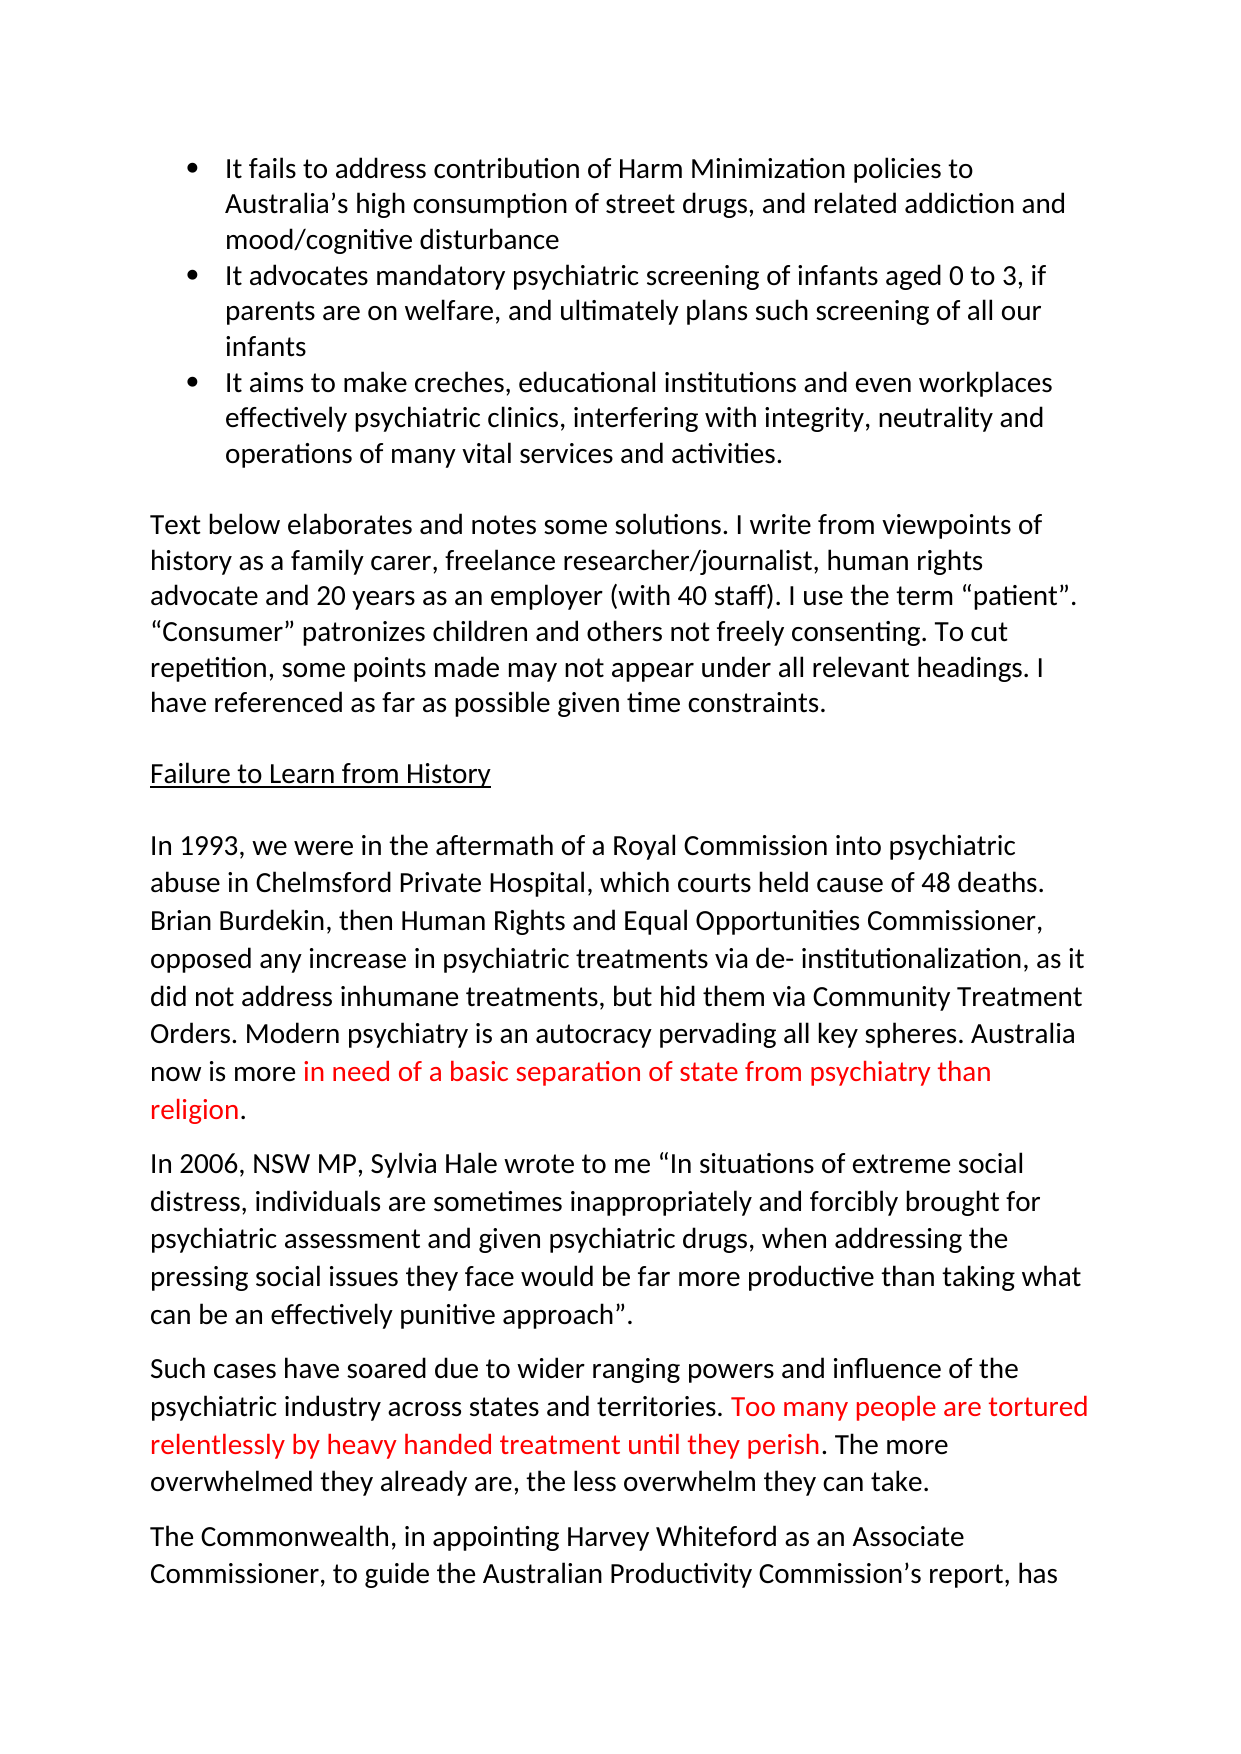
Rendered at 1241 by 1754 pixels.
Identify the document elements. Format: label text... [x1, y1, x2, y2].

text In 1993, we were in the aftermath of a Royal Commission into psychiatric abuse in Chelmsford Private Hospital, which courts held cause of 48 deaths. Brian Burdekin, then Human Rights and Equal Opportunities Commissioner, opposed any increase in psychiatric treatments via de- institutionalization, as it did not address inhumane treatments, but hid them via Community Treatment Orders. Modern psychiatry is an autocracy pervading all key spheres. Australia now is more in need of a basic separation of state from psychiatry than religion. [150, 827, 1090, 1126]
list It advocates mandatory psychiatric screening of infants aged 0 to 3, if parents are on welfare, and ultimately plans such screening of all our infants [187, 257, 1090, 364]
text Such cases have soared due to wider ranging powers and influence of the psychiatric industry across states and territories. Too many people are tortured relentlessly by heavy handed treatment until they perish. The more overwhelmed they already are, the less overwhelm they can take. [150, 1350, 1090, 1499]
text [150, 1518, 1090, 1591]
text Failure to Learn from History [150, 756, 1090, 791]
list It aims to make creches, educational institutions and even workplaces effectively psychiatric clinics, interfering with integrity, neutrality and operations of many vital services and activities. [187, 364, 1090, 471]
text In 2006, NSW MP, Sylvia Hale wrote to me “In situations of extreme social distress, individuals are sometimes inappropriately and forcibly brought for psychiatric assessment and given psychiatric drugs, when addressing the pressing social issues they face would be far more productive than taking what can be an effectively punitive approach”. [150, 1145, 1090, 1332]
list It fails to address contribution of Harm Minimization policies to Australia’s high consumption of street drugs, and related addiction and mood/cognitive disturbance [187, 150, 1090, 257]
text Text below elaborates and notes some solutions. I write from viewpoints of history as a family carer, freelance researcher/journalist, human rights advocate and 20 years as an employer (with 40 staff). I use the term “patient”. “Consumer” patronizes children and others not freely consenting. To cut repetition, some points made may not appear under all relevant headings. I have referenced as far as possible given time constraints. [150, 506, 1090, 720]
